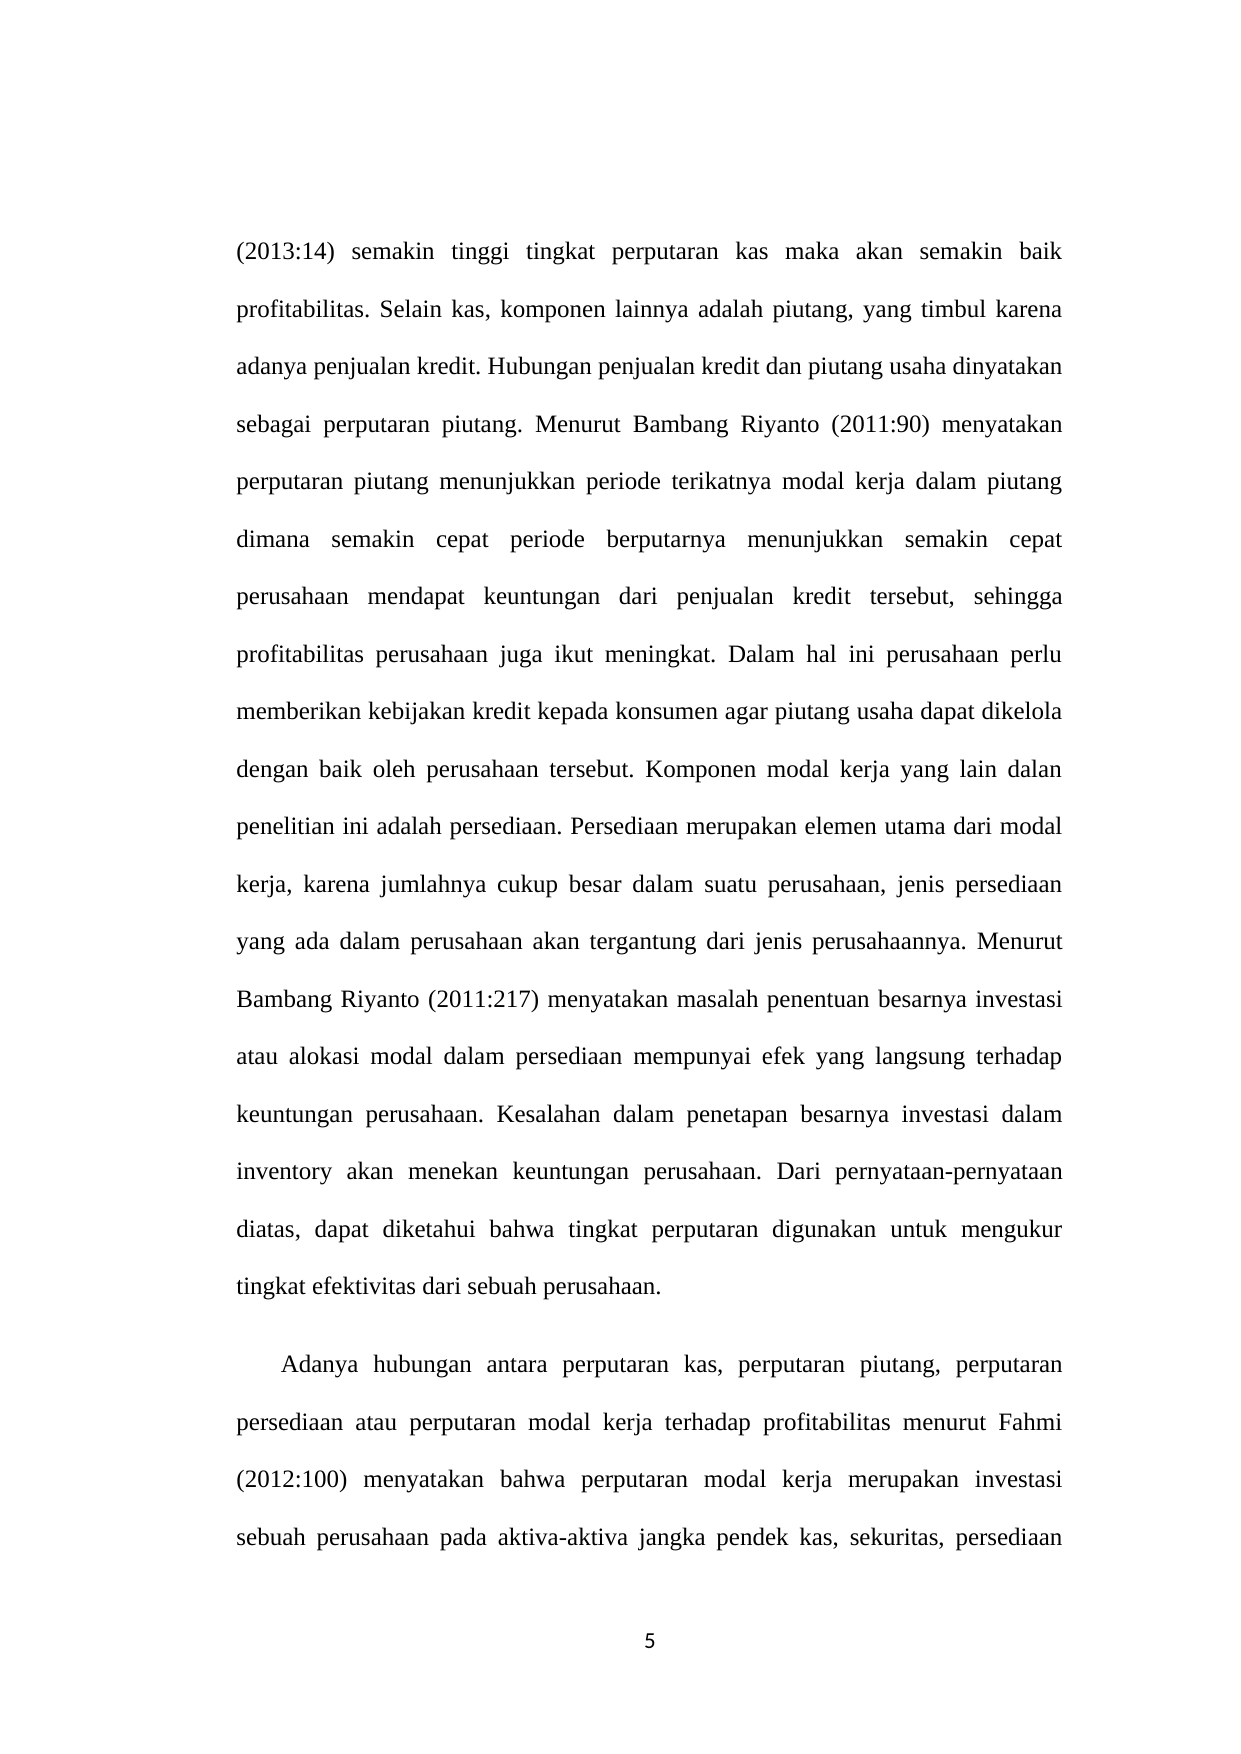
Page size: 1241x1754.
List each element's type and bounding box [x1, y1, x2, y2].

text [236, 1349, 1063, 1551]
text [236, 236, 1063, 1300]
